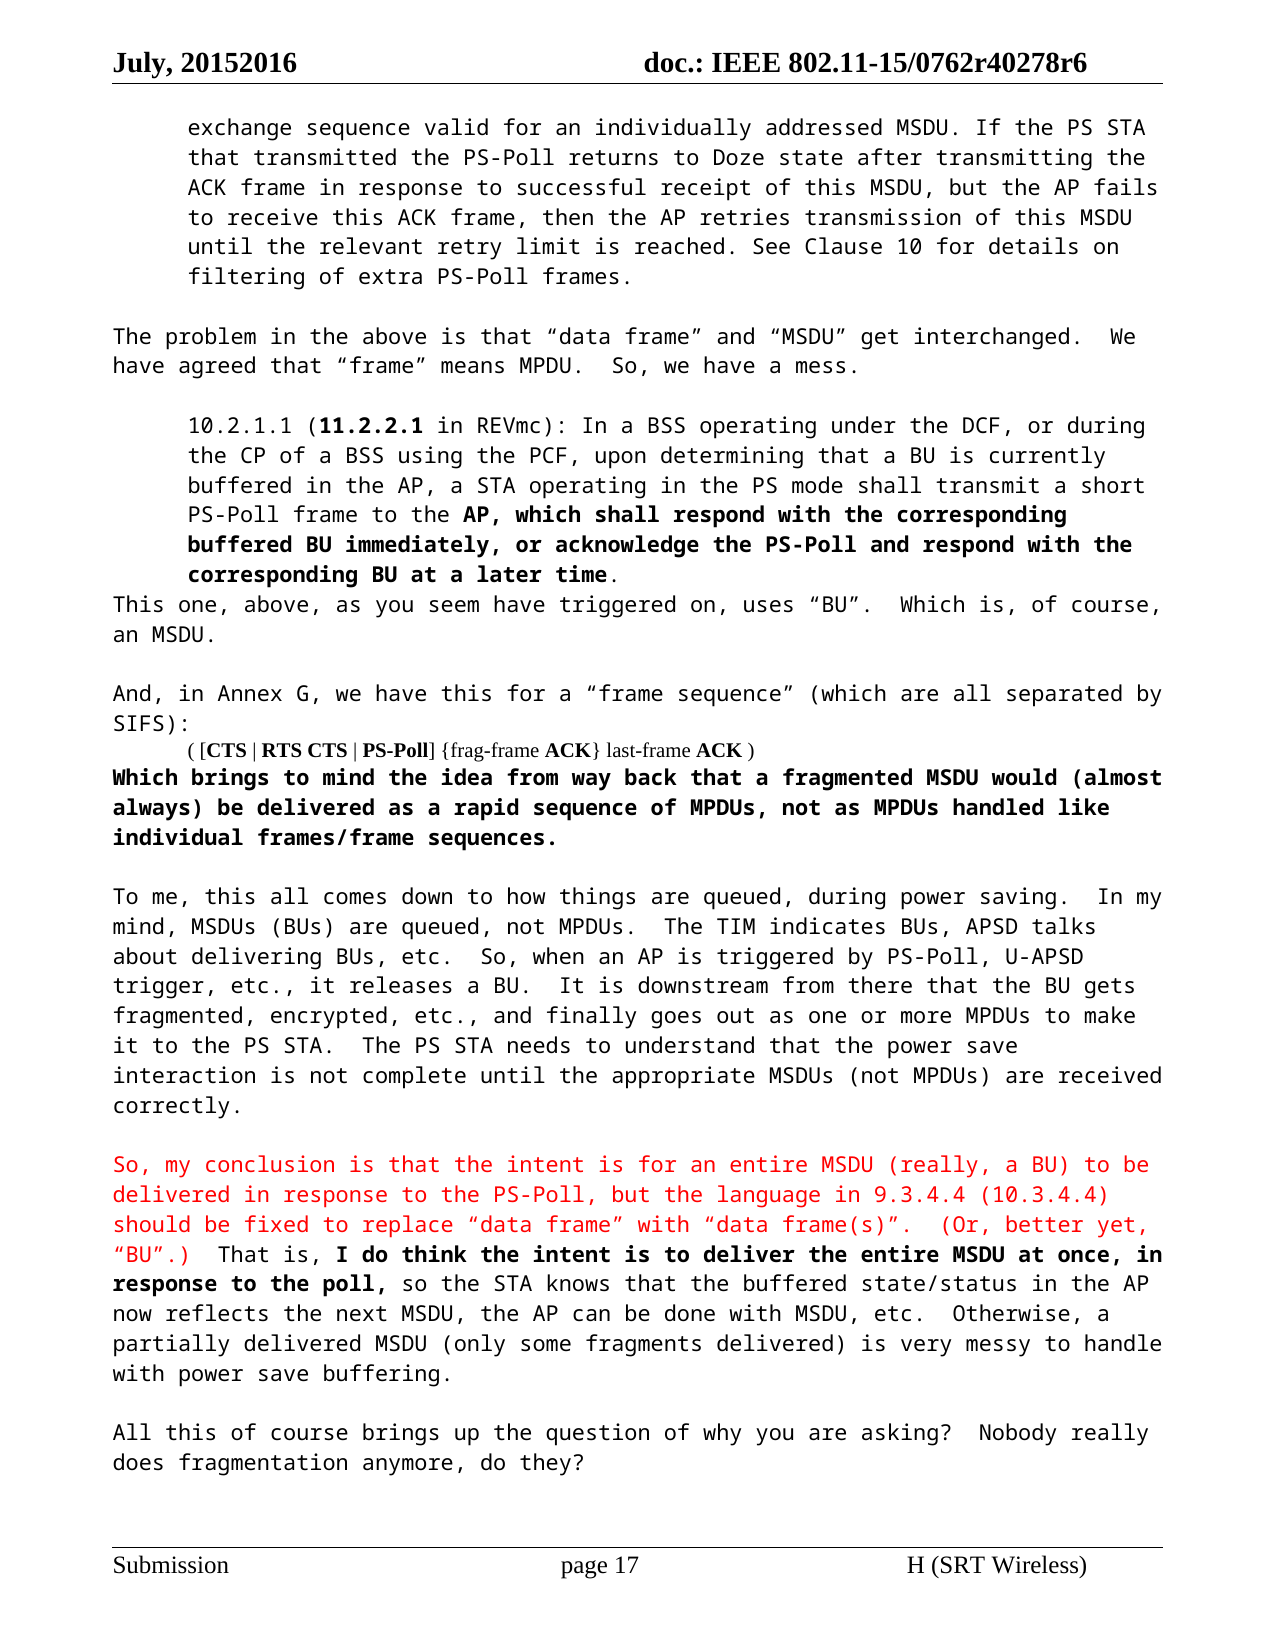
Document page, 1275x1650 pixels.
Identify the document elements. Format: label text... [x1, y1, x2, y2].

text All this of course brings up the question of why you are asking? Nobody really does fragmentation anymore, do they? [112, 1417, 1163, 1477]
text ( [CTS | RTS CTS | PS-Poll] {frag-frame ACK} last-frame ACK ) [187, 738, 1163, 762]
text This one, above, as you seem have triggered on, uses “BU”. Which is, of course, an MSDU. [112, 589, 1163, 648]
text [187, 112, 1163, 291]
text 10.2.1.1 (11.2.2.1 in REVmc): In a BSS operating under the DCF, or during the CP of a BSS using the PCF, upon determining that a BU is currently buffered in the AP, a STA operating in the PS mode shall transmit a short PS-Poll frame to the AP, which shall respond with the corresponding buffered BU immediately, or acknowledge the PS-Poll and respond with the corresponding BU at a later time. [187, 410, 1163, 589]
text To me, this all comes down to how things are queued, during power saving. In my mind, MSDUs (BUs) are queued, not MPDUs. The TIM indicates BUs, APSD talks about delivering BUs, etc. So, when an AP is triggered by PS-Poll, U-APSD trigger, etc., it releases a BU. It is downstream from there that the BU gets fragmented, encrypted, etc., and finally goes out as one or more MPDUs to make it to the PS STA. The PS STA needs to understand that the power save interaction is not complete until the appropriate MSDUs (not MPDUs) are received correctly. [112, 881, 1163, 1119]
text Which brings to mind the idea from way back that a fragmented MSDU would (almost always) be delivered as a rapid sequence of MPDUs, not as MPDUs handled like individual frames/frame sequences. [112, 762, 1163, 851]
text The problem in the above is that “data frame” and “MSDU” get interchanged. We have agreed that “frame” means MPDU. So, we have a mess. [112, 321, 1163, 380]
text And, in Annex G, we have this for a “frame sequence” (which are all separated by SIFS): [112, 678, 1163, 738]
text So, my conclusion is that the intent is for an entire MSDU (really, a BU) to be delivered in response to the PS-Poll, but the language in 9.3.4.4 (10.3.4.4) should be fixed to replace “data frame” with “data frame(s)”. (Or, better yet, “BU”.) That is, I do think the intent is to deliver the entire MSDU at once, in response to the poll, so the STA knows that the buffered state/status in the AP now reflects the next MSDU, the AP can be done with MSDU, etc. Otherwise, a partially delivered MSDU (only some fragments delivered) is very messy to handle with power save buffering. [112, 1149, 1163, 1387]
